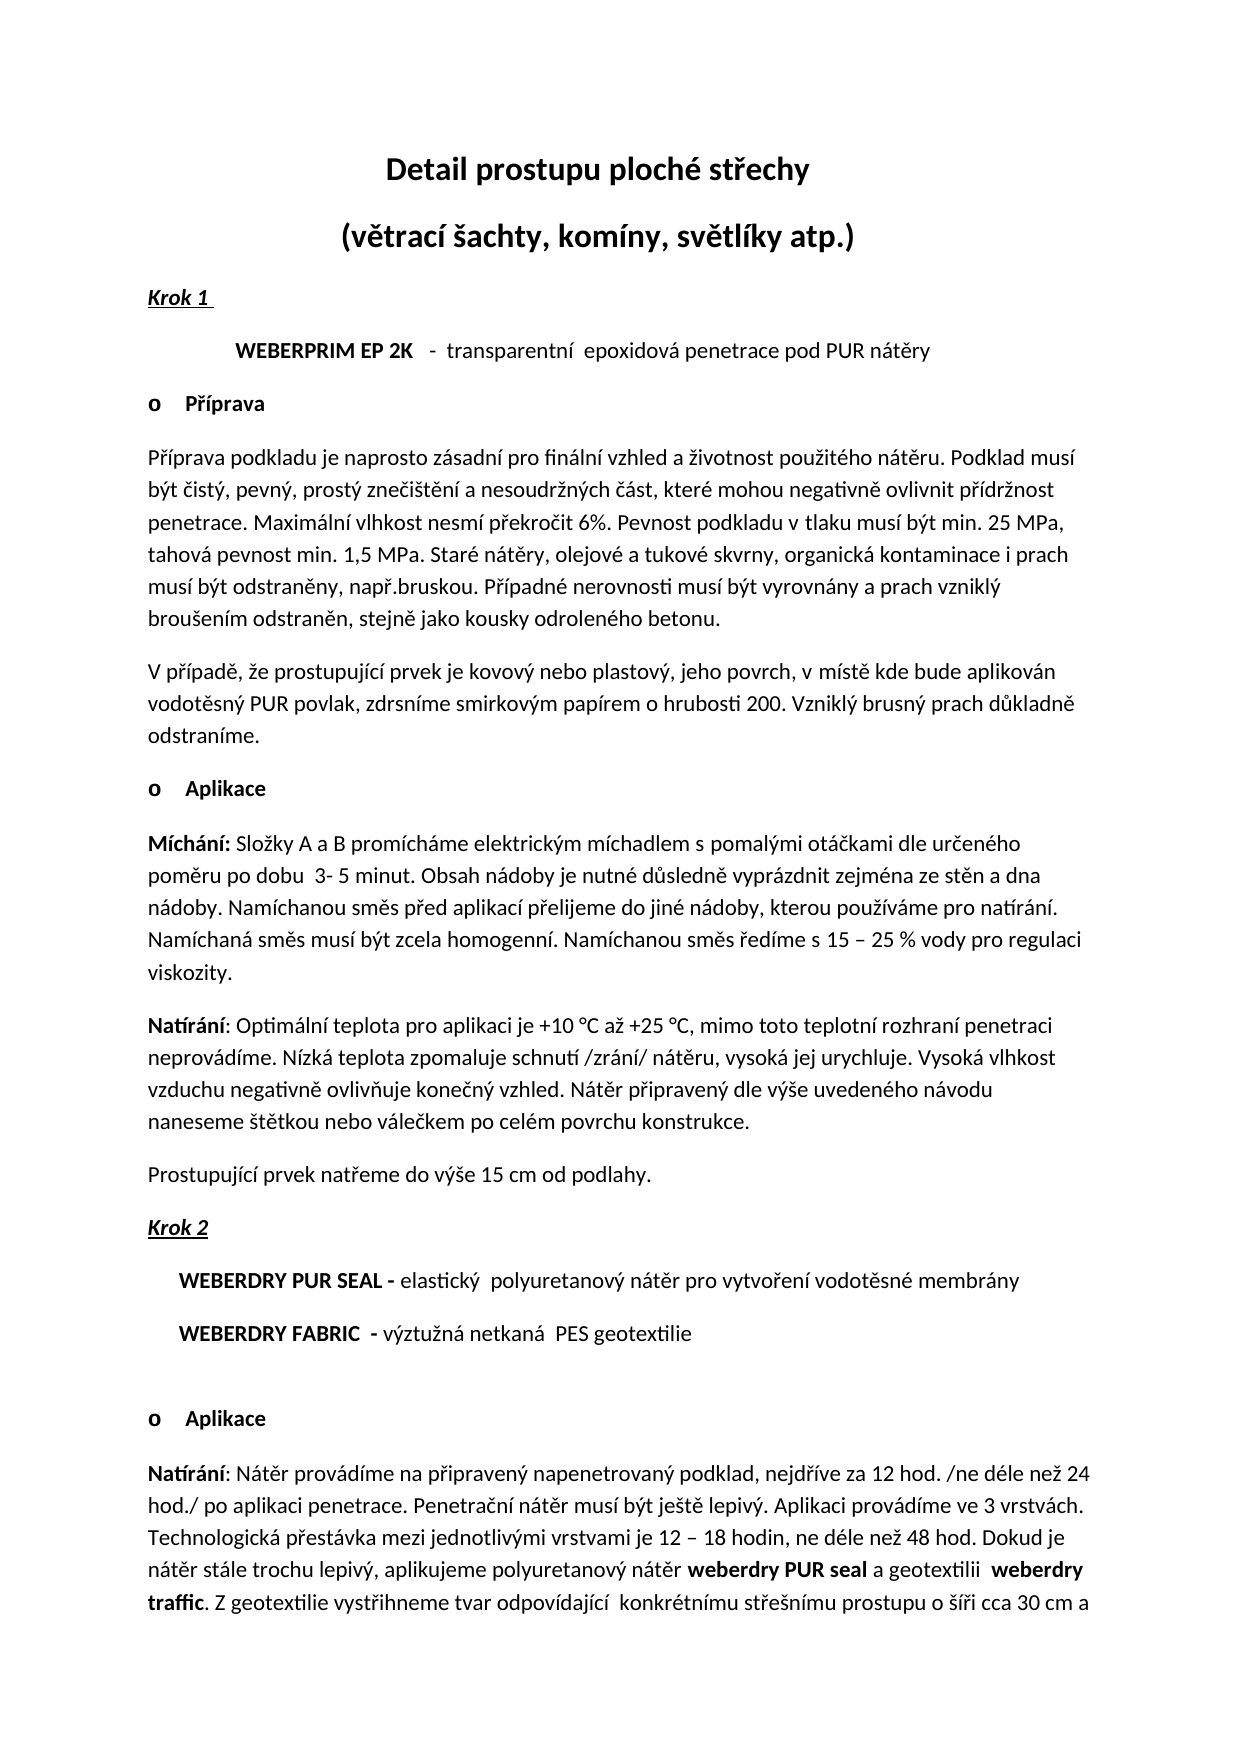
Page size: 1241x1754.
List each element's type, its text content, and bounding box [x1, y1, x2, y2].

list Aplikace [148, 1404, 1093, 1434]
text Natírání: Optimální teplota pro aplikaci je +10 °C až +25 °C, mimo toto teplotní rozhraní penetraci neprovádíme. Nízká teplota zpomaluje schnutí /zrání/ nátěru, vysoká jej urychluje. Vysoká vlhkost vzduchu negativně ovlivňuje konečný vzhled. Nátěr připravený dle výše uvedeného návodu naneseme štětkou nebo válečkem po celém povrchu konstrukce. [148, 1011, 1093, 1135]
text Detail prostupu ploché střechy [103, 148, 1093, 188]
text WEBERDRY FABRIC - výztužná netkaná PES geotextilie [148, 1319, 1093, 1347]
text V případě, že prostupující prvek je kovový nebo plastový, jeho povrch, v místě kde bude aplikován vodotěsný PUR povlak, zdrsníme smirkovým papírem o hrubosti 200. Vzniklý brusný prach důkladně odstraníme. [148, 657, 1093, 749]
text Krok 1 [148, 283, 1093, 311]
text Prostupující prvek natřeme do výše 15 cm od podlahy. [148, 1160, 1093, 1188]
text Krok 2 [148, 1213, 1093, 1241]
text Příprava podkladu je naprosto zásadní pro finální vzhled a životnost použitého nátěru. Podklad musí být čistý, pevný, prostý znečištění a nesoudržných část, které mohou negativně ovlivnit přídržnost penetrace. Maximální vlhkost nesmí překročit 6%. Pevnost podkladu v tlaku musí být min. 25 MPa, tahová pevnost min. 1,5 MPa. Staré nátěry, olejové a tukové skvrny, organická kontaminace i prach musí být odstraněny, např.bruskou. Případné nerovnosti musí být vyrovnány a prach vzniklý broušením odstraněn, stejně jako kousky odroleného betonu. [148, 443, 1093, 632]
list Příprava [148, 389, 1093, 418]
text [148, 1459, 1093, 1616]
text WEBERDRY PUR SEAL - elastický polyuretanový nátěr pro vytvoření vodotěsné membrány [148, 1266, 1093, 1294]
text (větrací šachty, komíny, světlíky atp.) [103, 215, 1093, 256]
text Míchání: Složky A a B promícháme elektrickým míchadlem s pomalými otáčkami dle určeného poměru po dobu 3- 5 minut. Obsah nádoby je nutné důsledně vyprázdnit zejména ze stěn a dna nádoby. Namíchanou směs před aplikací přelijeme do jiné nádoby, kterou používáme pro natírání. Namíchaná směs musí být zcela homogenní. Namíchanou směs ředíme s 15 – 25 % vody pro regulaci viskozity. [148, 829, 1093, 986]
list Aplikace [148, 774, 1093, 804]
text WEBERPRIM EP 2K - transparentní epoxidová penetrace pod PUR nátěry [148, 336, 1093, 364]
